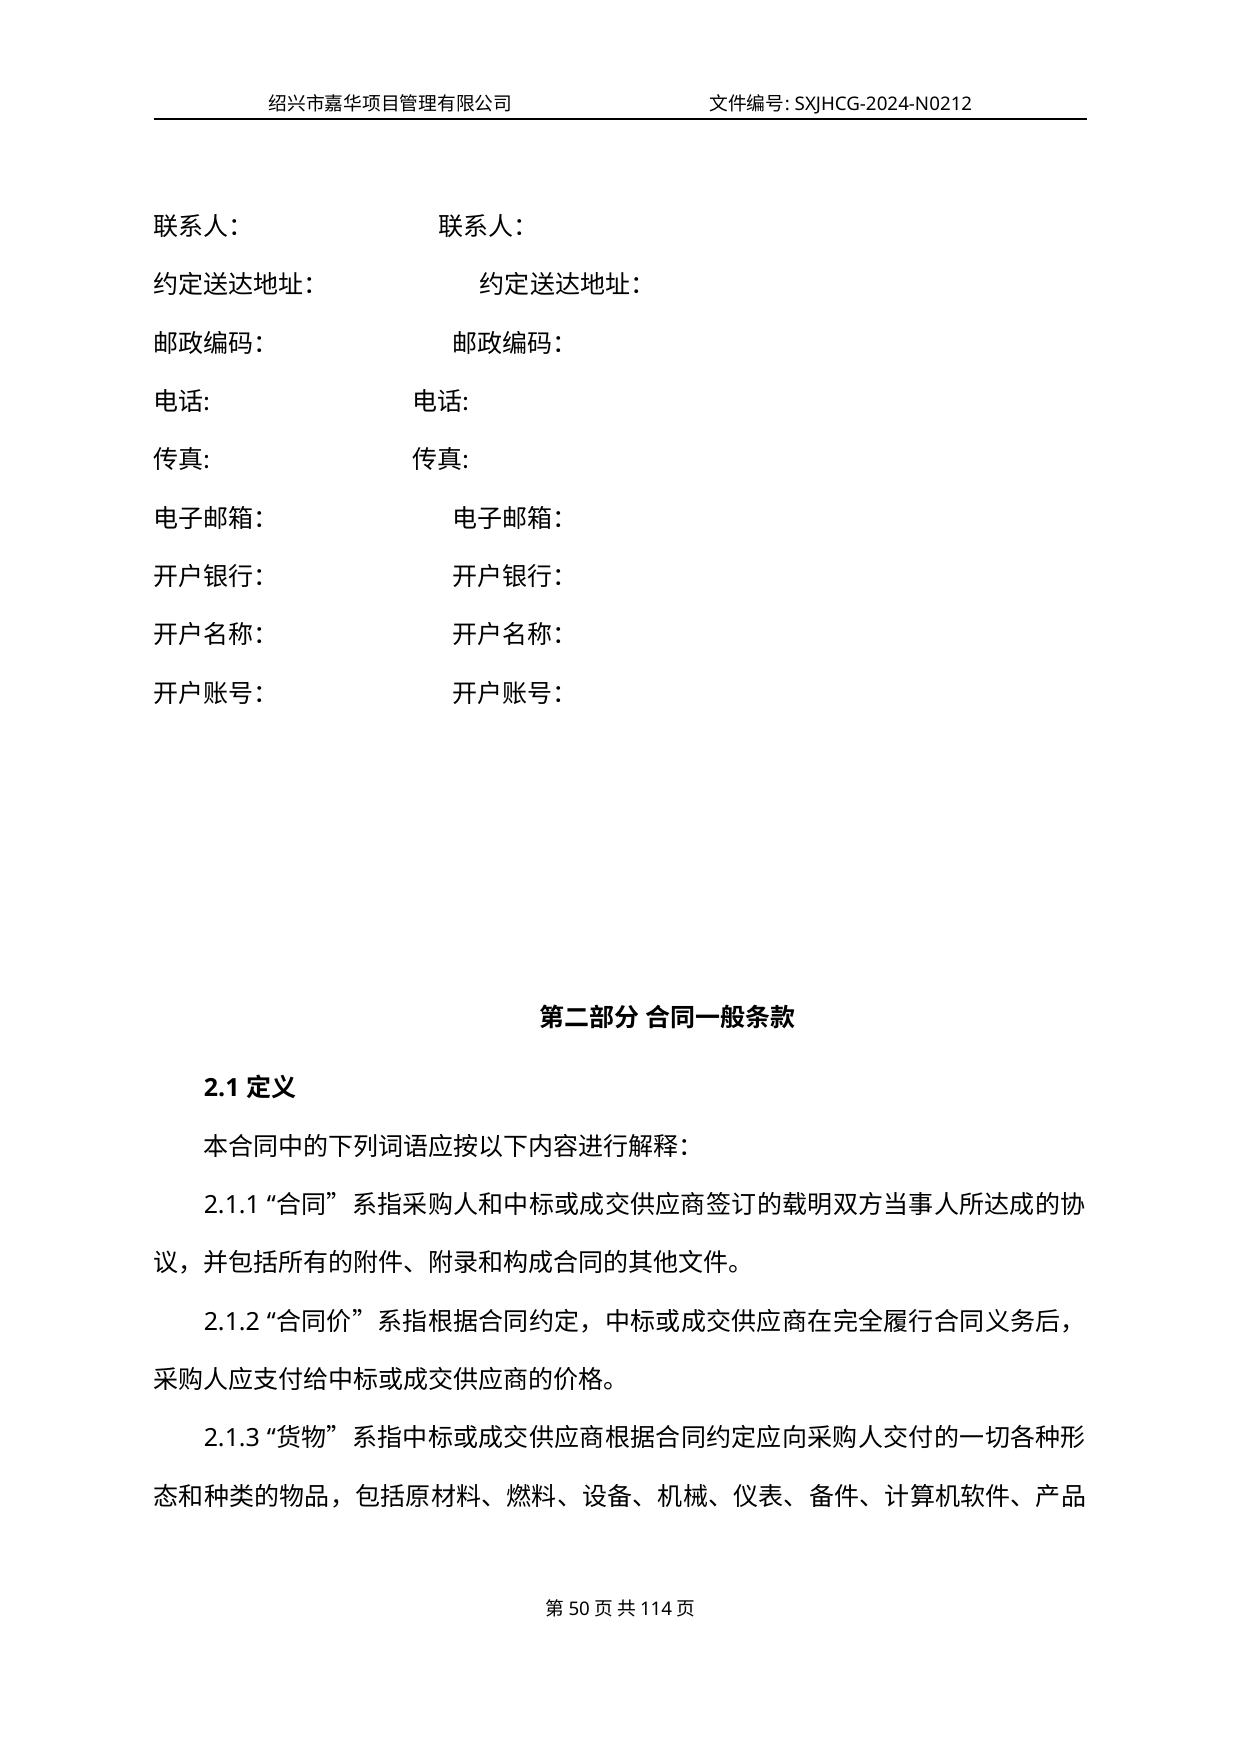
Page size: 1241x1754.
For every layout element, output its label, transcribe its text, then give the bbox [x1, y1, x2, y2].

text 联系人： 联系人： [153, 189, 1087, 247]
text 开户名称： 开户名称： [153, 597, 1087, 656]
text 第二部分 合同一般条款 [197, 979, 1087, 1038]
text 开户银行： 开户银行： [153, 539, 1087, 597]
text 约定送达地址： 约定送达地址： [153, 247, 1087, 306]
text 电话: 电话: [153, 364, 1087, 422]
text 电子邮箱： 电子邮箱： [153, 481, 1087, 539]
text 邮政编码： 邮政编码： [153, 306, 1087, 364]
text 2.1.2 “合同价”系指根据合同约定，中标或成交供应商在完全履行合同义务后，采购人应支付给中标或成交供应商的价格。 [153, 1283, 1087, 1400]
text 传真: 传真: [153, 422, 1087, 481]
text 本合同中的下列词语应按以下内容进行解释： [153, 1108, 1087, 1167]
text 2.1.1 “合同”系指采购人和中标或成交供应商签订的载明双方当事人所达成的协议，并包括所有的附件、附录和构成合同的其他文件。 [153, 1167, 1087, 1283]
text 2.1 定义 [153, 1050, 1087, 1108]
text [153, 1400, 1087, 1517]
text 开户账号： 开户账号： [153, 656, 1087, 714]
